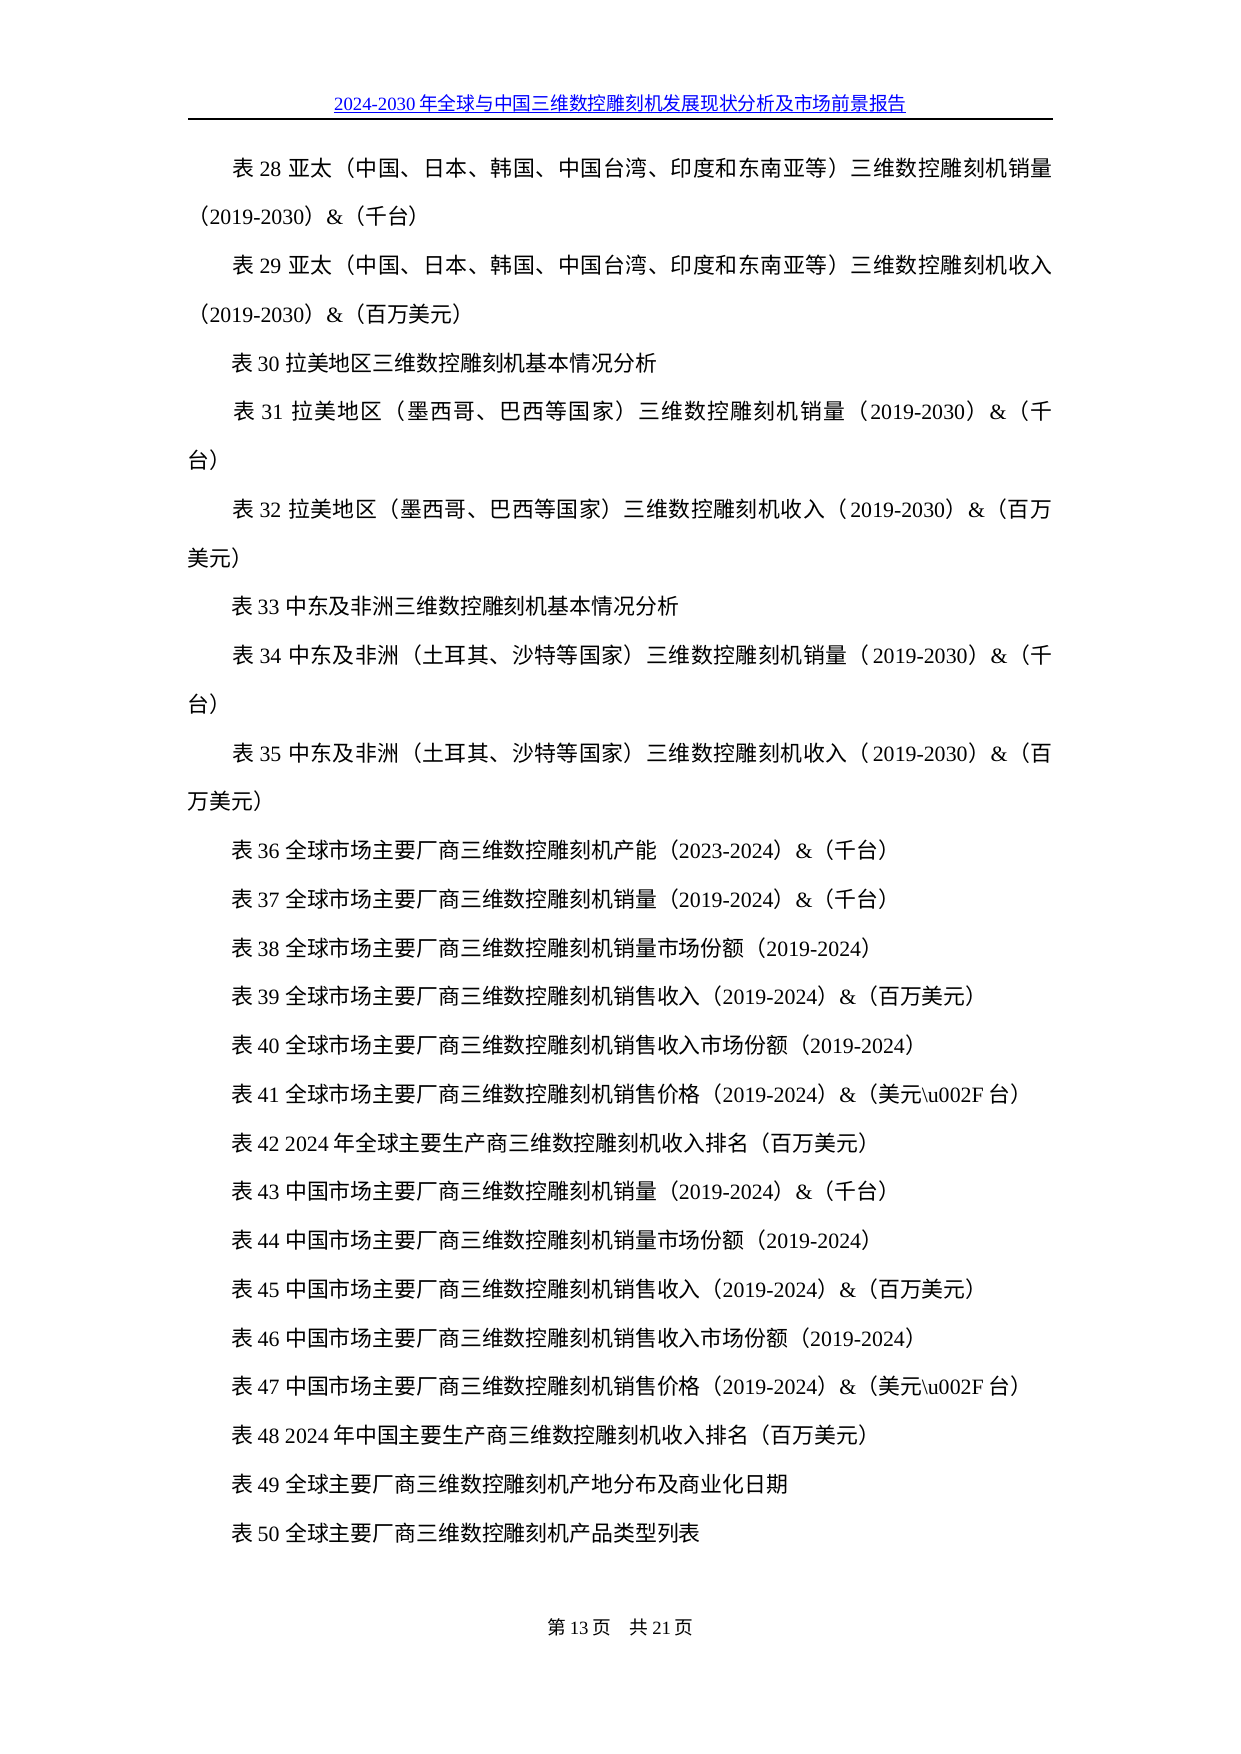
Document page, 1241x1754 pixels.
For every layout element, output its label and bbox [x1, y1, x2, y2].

text [187, 150, 1053, 1548]
